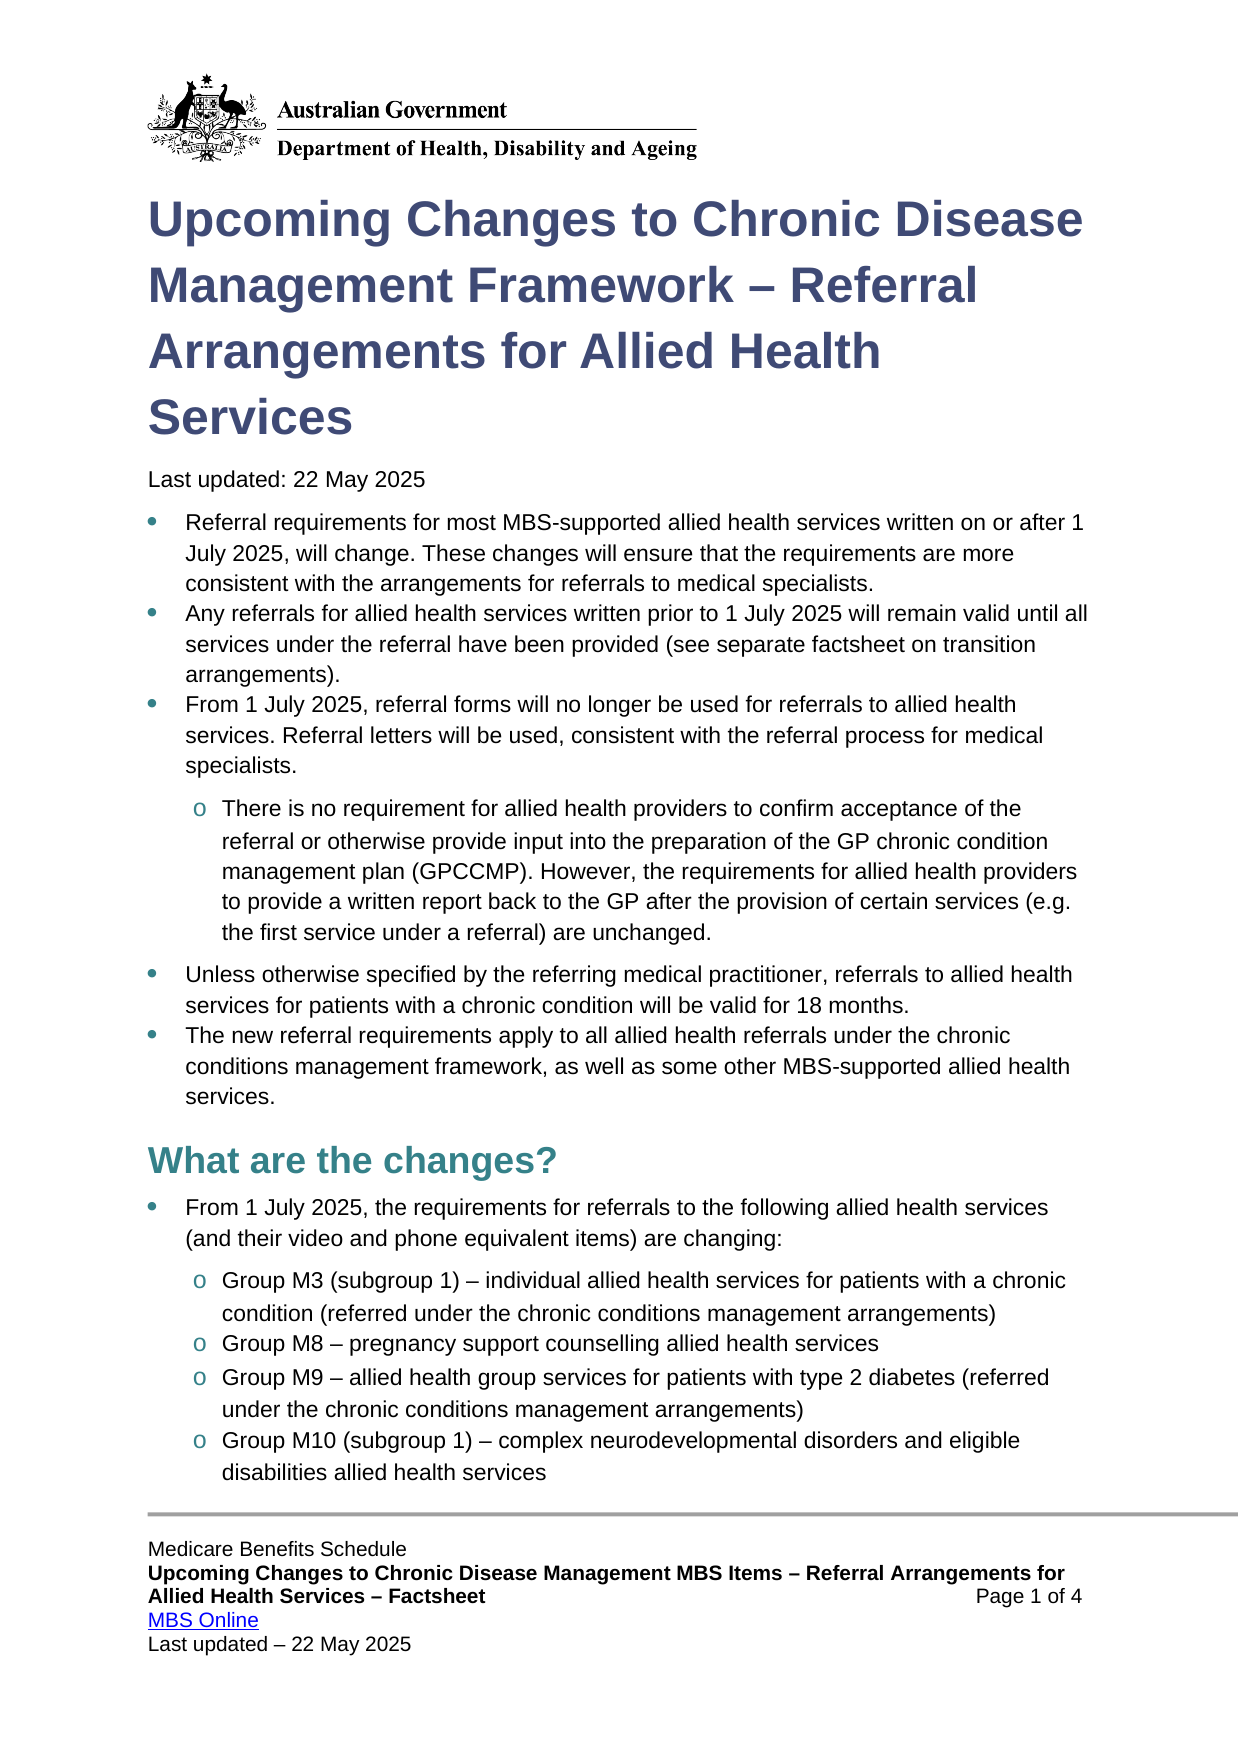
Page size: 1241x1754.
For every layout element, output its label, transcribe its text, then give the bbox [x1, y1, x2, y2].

list From 1 July 2025, referral forms will no longer be used for referrals to allied health services. Referral letters will be used, consistent with the referral process for medical specialists. [148, 691, 1092, 779]
picture [147, 73, 697, 162]
subtitle What are the changes? [148, 1138, 1092, 1181]
list There is no requirement for allied health providers to confirm acceptance of the referral or otherwise provide input into the preparation of the GP chronic condition management plan (GPCCMP). However, the requirements for allied health providers to provide a written report back to the GP after the provision of certain services (e.g. the first service under a referral) are unchanged. [192, 795, 1092, 945]
list Referral requirements for most MBS-supported allied health services written on or after 1 July 2025, will change. These changes will ensure that the requirements are more consistent with the arrangements for referrals to medical specialists. [148, 509, 1092, 596]
list The new referral requirements apply to all allied health referrals under the chronic conditions management framework, as well as some other MBS-supported allied health services. [148, 1022, 1092, 1109]
list Any referrals for allied health services written prior to 1 July 2025 will remain valid until all services under the referral have been provided (see separate factsheet on transition arrangements). [148, 600, 1092, 687]
list Group M8 – pregnancy support counselling allied health services [192, 1330, 1092, 1359]
text Upcoming Changes to Chronic Disease Management Framework – Referral Arrangements for Allied Health Services [148, 190, 1092, 445]
text Last updated: 22 May 2025 [148, 466, 1092, 493]
list Group M3 (subgroup 1) – individual allied health services for patients with a chronic condition (referred under the chronic conditions management arrangements) [192, 1267, 1092, 1326]
list Unless otherwise specified by the referring medical practitioner, referrals to allied health services for patients with a chronic condition will be valid for 18 months. [148, 961, 1092, 1018]
list Group M10 (subgroup 1) – complex neurodevelopmental disorders and eligible disabilities allied health services [192, 1427, 1092, 1486]
list Group M9 – allied health group services for patients with type 2 diabetes (referred under the chronic conditions management arrangements) [192, 1363, 1092, 1423]
list From 1 July 2025, the requirements for referrals to the following allied health services (and their video and phone equivalent items) are changing: [148, 1194, 1092, 1251]
